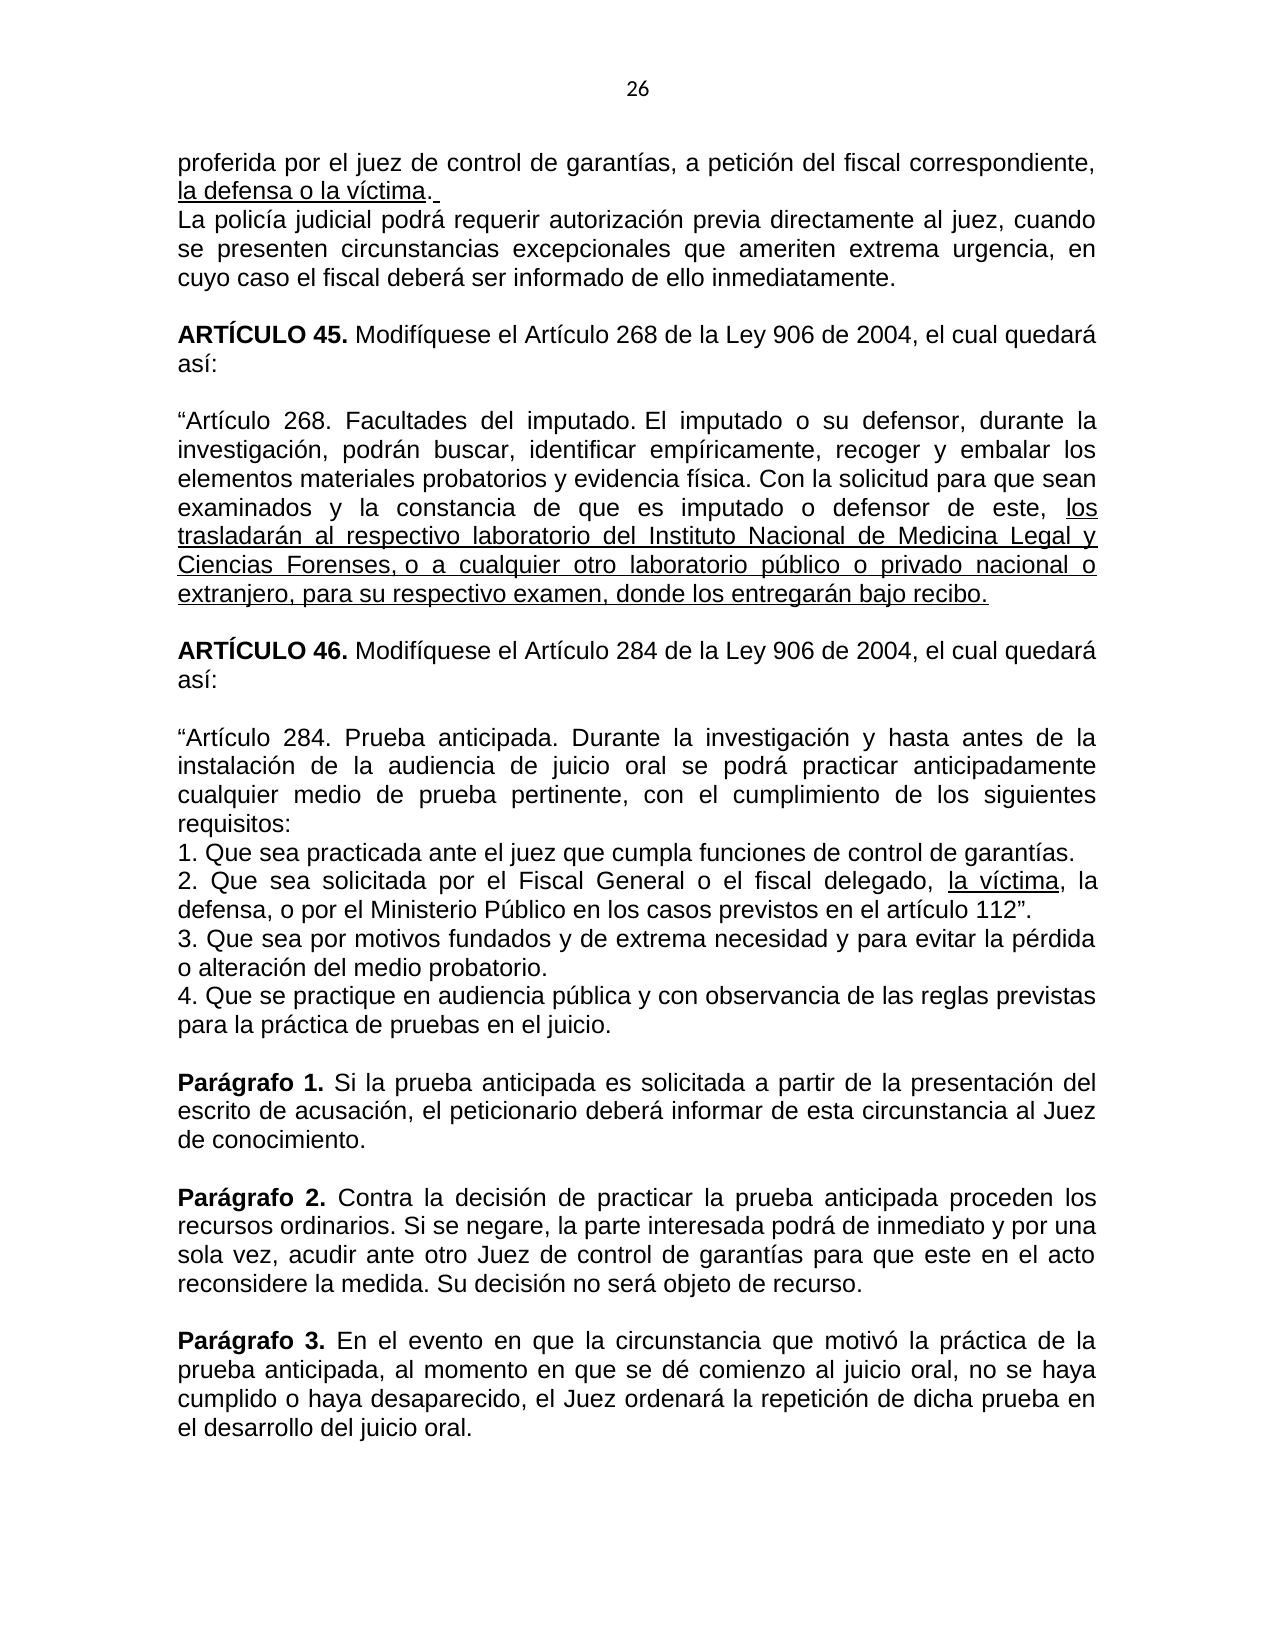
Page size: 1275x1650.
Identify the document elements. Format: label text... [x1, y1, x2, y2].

text 2. Que sea solicitada por el Fiscal General o el fiscal delegado, la víctima, la defensa, o por el Ministerio Público en los casos previstos en el artículo 112”. [177, 866, 1098, 924]
text Parágrafo 3. En el evento en que la circunstancia que motivó la práctica de la prueba anticipada, al momento en que se dé comienzo al juicio oral, no se haya cumplido o haya desaparecido, el Juez ordenará la repetición de dicha prueba en el desarrollo del juicio oral. [177, 1326, 1098, 1441]
text “Artículo 268. Facultades del imputado. El imputado o su defensor, durante la investigación, podrán buscar, identificar empíricamente, recoger y embalar los elementos materiales probatorios y evidencia física. Con la solicitud para que sean examinados y la constancia de que es imputado o defensor de este, los trasladarán al respectivo laboratorio del Instituto Nacional de Medicina Legal y Ciencias Forenses, o a cualquier otro laboratorio público o privado nacional o extranjero, para su respectivo examen, donde los entregarán bajo recibo. [177, 406, 1098, 546]
text 4. Que se practique en audiencia pública y con observancia de las reglas previstas para la práctica de pruebas en el juicio. [177, 981, 1098, 1039]
text La policía judicial podrá requerir autorización previa directamente al juez, cuando se presenten circunstancias excepcionales que ameriten extrema urgencia, en cuyo caso el fiscal deberá ser informado de ello inmediatamente. [177, 205, 1098, 291]
text ARTÍCULO 46. Modifíquese el Artículo 284 de la Ley 906 de 2004, el cual quedará así: [177, 636, 1098, 694]
text “Artículo 284. Prueba anticipada. Durante la investigación y hasta antes de la instalación de la audiencia de juicio oral se podrá practicar anticipadamente cualquier medio de prueba pertinente, con el cumplimiento de los siguientes requisitos: [177, 723, 1098, 838]
text Parágrafo 2. Contra la decisión de practicar la prueba anticipada proceden los recursos ordinarios. Si se negare, la parte interesada podrá de inmediato y por una sola vez, acudir ante otro Juez de control de garantías para que este en el acto reconsidere la medida. Su decisión no será objeto de recurso. [177, 1183, 1098, 1298]
text 3. Que sea por motivos fundados y de extrema necesidad y para evitar la pérdida o alteración del medio probatorio. [177, 924, 1098, 981]
text ARTÍCULO 45. Modifíquese el Artículo 268 de la Ley 906 de 2004, el cual quedará así: [177, 320, 1098, 378]
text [177, 148, 1098, 205]
text 1. Que sea practicada ante el juez que cumpla funciones de control de garantías. [177, 838, 1098, 866]
text “Artículo 268. Facultades del imputado. El imputado o su defensor, durante la investigación, podrán buscar, identificar empíricamente, recoger y embalar los elementos materiales probatorios y evidencia física. Con la solicitud para que sean examinados y la constancia de que es imputado o defensor de este, los trasladarán al respectivo laboratorio del Instituto Nacional de Medicina Legal y Ciencias Forenses, o a cualquier otro laboratorio público o privado nacional o extranjero, para su respectivo examen, donde los entregarán bajo recibo. [177, 547, 1098, 608]
text Parágrafo 1. Si la prueba anticipada es solicitada a partir de la presentación del escrito de acusación, el peticionario deberá informar de esta circunstancia al Juez de conocimiento. [177, 1068, 1098, 1154]
